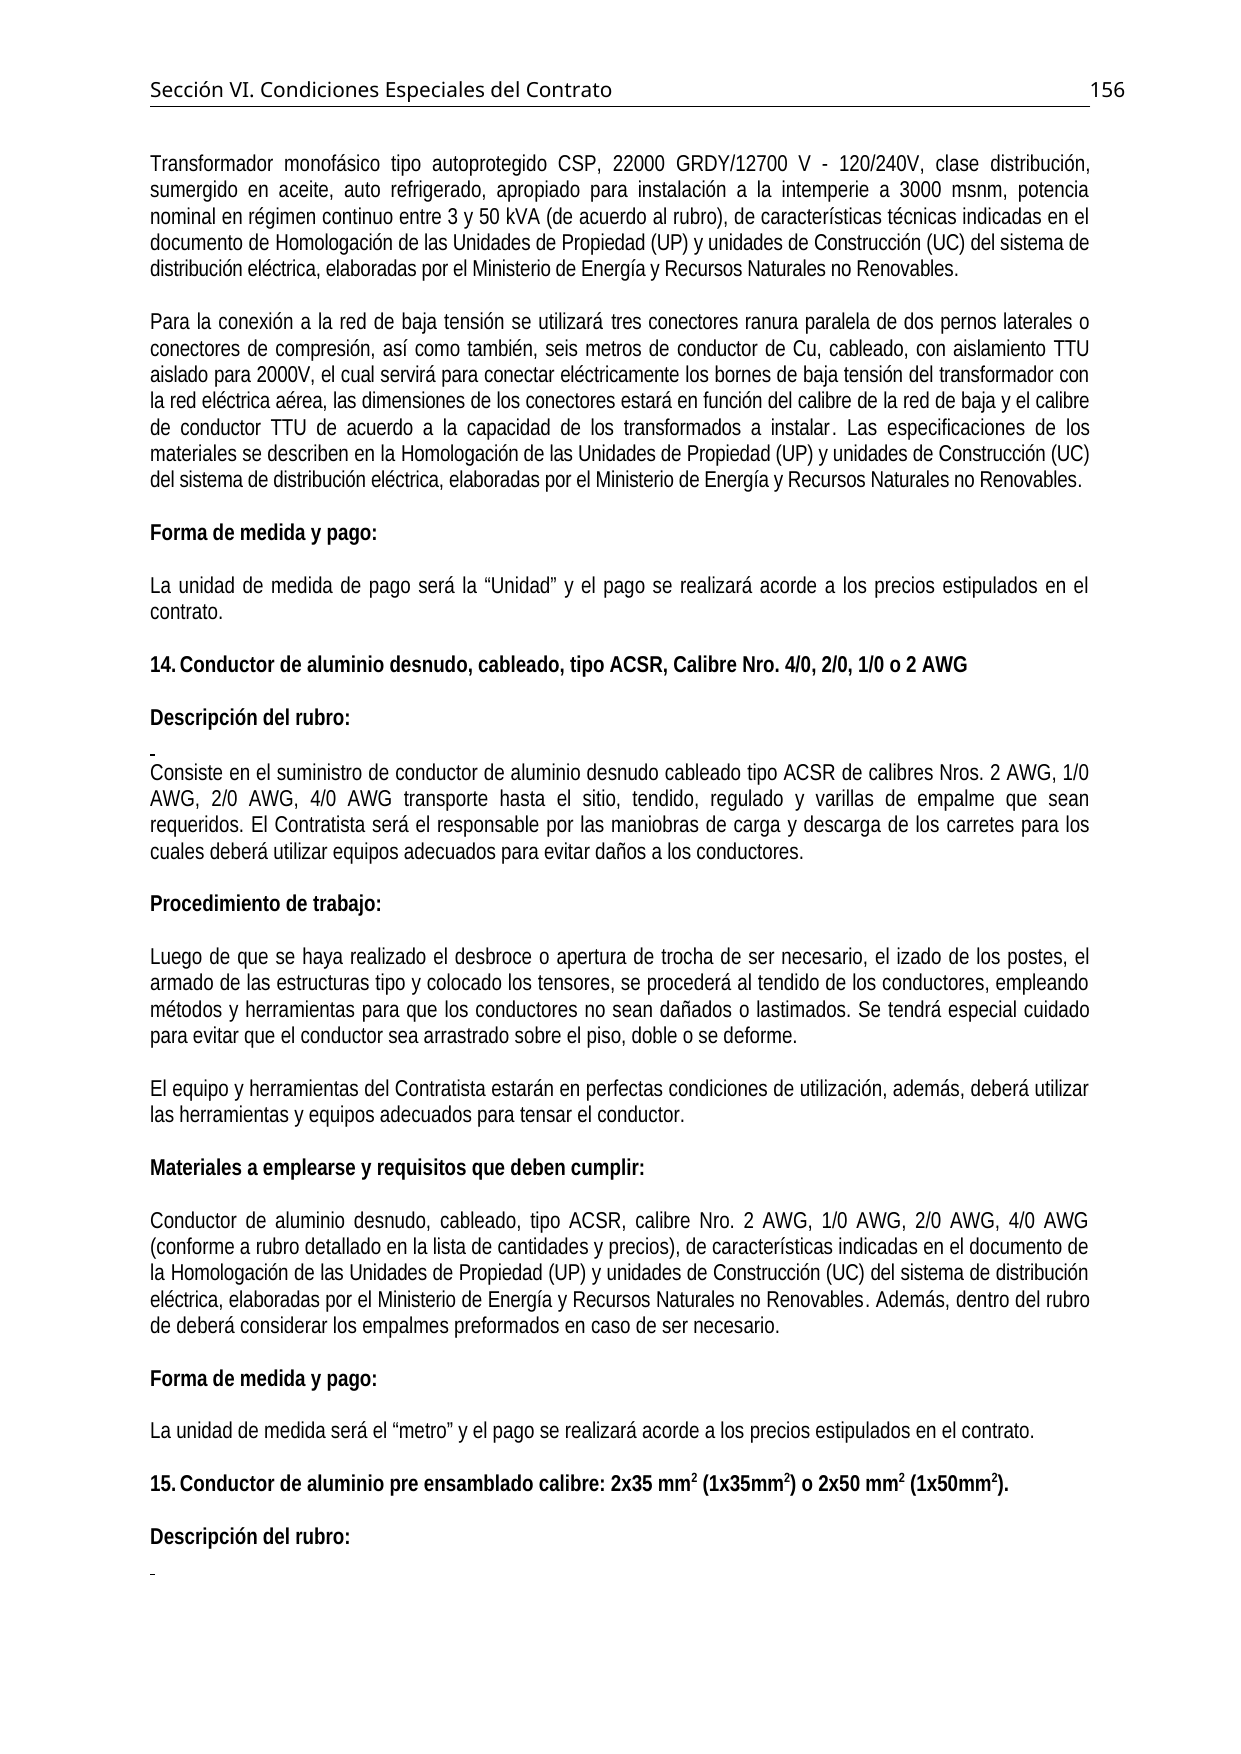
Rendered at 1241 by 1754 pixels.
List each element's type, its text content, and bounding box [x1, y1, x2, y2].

text La unidad de medida será el “metro” y el pago se realizará acorde a los precios estipulados en el contrato. [150, 1417, 1090, 1444]
text Conductor de aluminio desnudo, cableado, tipo ACSR, calibre Nro. 2 AWG, 1/0 AWG, 2/0 AWG, 4/0 AWG (conforme a rubro detallado en la lista de cantidades y precios), de características indicadas en el documento de la Homologación de las Unidades de Propiedad (UP) y unidades de Construcción (UC) del sistema de distribución eléctrica, elaboradas por el Ministerio de Energía y Recursos Naturales no Renovables. Además, dentro del rubro de deberá considerar los empalmes preformados en caso de ser necesario. [150, 1207, 1090, 1338]
text Materiales a emplearse y requisitos que deben cumplir: [150, 1154, 1090, 1180]
list Conductor de aluminio desnudo, cableado, tipo ACSR, Calibre Nro. 4/0, 2/0, 1/0 o 2 AWG [150, 651, 1090, 677]
text El equipo y herramientas del Contratista estarán en perfectas condiciones de utilización, además, deberá utilizar las herramientas y equipos adecuados para tensar el conductor. [150, 1075, 1090, 1127]
text Forma de medida y pago: [150, 1365, 1090, 1391]
list Conductor de aluminio pre ensamblado calibre: 2x35 mm2 (1x35mm2) o 2x50 mm2 (1x50mm2). [150, 1470, 1090, 1496]
text Descripción del rubro: [150, 1523, 1090, 1549]
text Luego de que se haya realizado el desbroce o apertura de trocha de ser necesario, el izado de los postes, el armado de las estructuras tipo y colocado los tensores, se procederá al tendido de los conductores, empleando métodos y herramientas para que los conductores no sean dañados o lastimados. Se tendrá especial cuidado para evitar que el conductor sea arrastrado sobre el piso, doble o se deforme. [150, 943, 1090, 1048]
text Procedimiento de trabajo: [150, 890, 1090, 917]
text Para la conexión a la red de baja tensión se utilizará tres conectores ranura paralela de dos pernos laterales o conectores de compresión, así como también, seis metros de conductor de Cu, cableado, con aislamiento TTU aislado para 2000V, el cual servirá para conectar eléctricamente los bornes de baja tensión del transformador con la red eléctrica aérea, las dimensiones de los conectores estará en función del calibre de la red de baja y el calibre de conductor TTU de acuerdo a la capacidad de los transformados a instalar. Las especificaciones de los materiales se describen en la Homologación de las Unidades de Propiedad (UP) y unidades de Construcción (UC) del sistema de distribución eléctrica, elaboradas por el Ministerio de Energía y Recursos Naturales no Renovables. [150, 308, 1090, 493]
text Descripción del rubro: [150, 703, 1090, 730]
text Forma de medida y pago: [150, 519, 1090, 545]
text Transformador monofásico tipo autoprotegido CSP, 22000 GRDY/12700 V - 120/240V, clase distribución, sumergido en aceite, auto refrigerado, apropiado para instalación a la intemperie a 3000 msnm, potencia nominal en régimen continuo entre 3 y 50 kVA (de acuerdo al rubro), de características técnicas indicadas en el documento de Homologación de las Unidades de Propiedad (UP) y unidades de Construcción (UC) del sistema de distribución eléctrica, elaboradas por el Ministerio de Energía y Recursos Naturales no Renovables. [150, 150, 1090, 282]
text Consiste en el suministro de conductor de aluminio desnudo cableado tipo ACSR de calibres Nros. 2 AWG, 1/0 AWG, 2/0 AWG, 4/0 AWG transporte hasta el sitio, tendido, regulado y varillas de empalme que sean requeridos. El Contratista será el responsable por las maniobras de carga y descarga de los carretes para los cuales deberá utilizar equipos adecuados para evitar daños a los conductores. [150, 758, 1090, 864]
text La unidad de medida de pago será la “Unidad” y el pago se realizará acorde a los precios estipulados en el contrato. [150, 572, 1090, 624]
